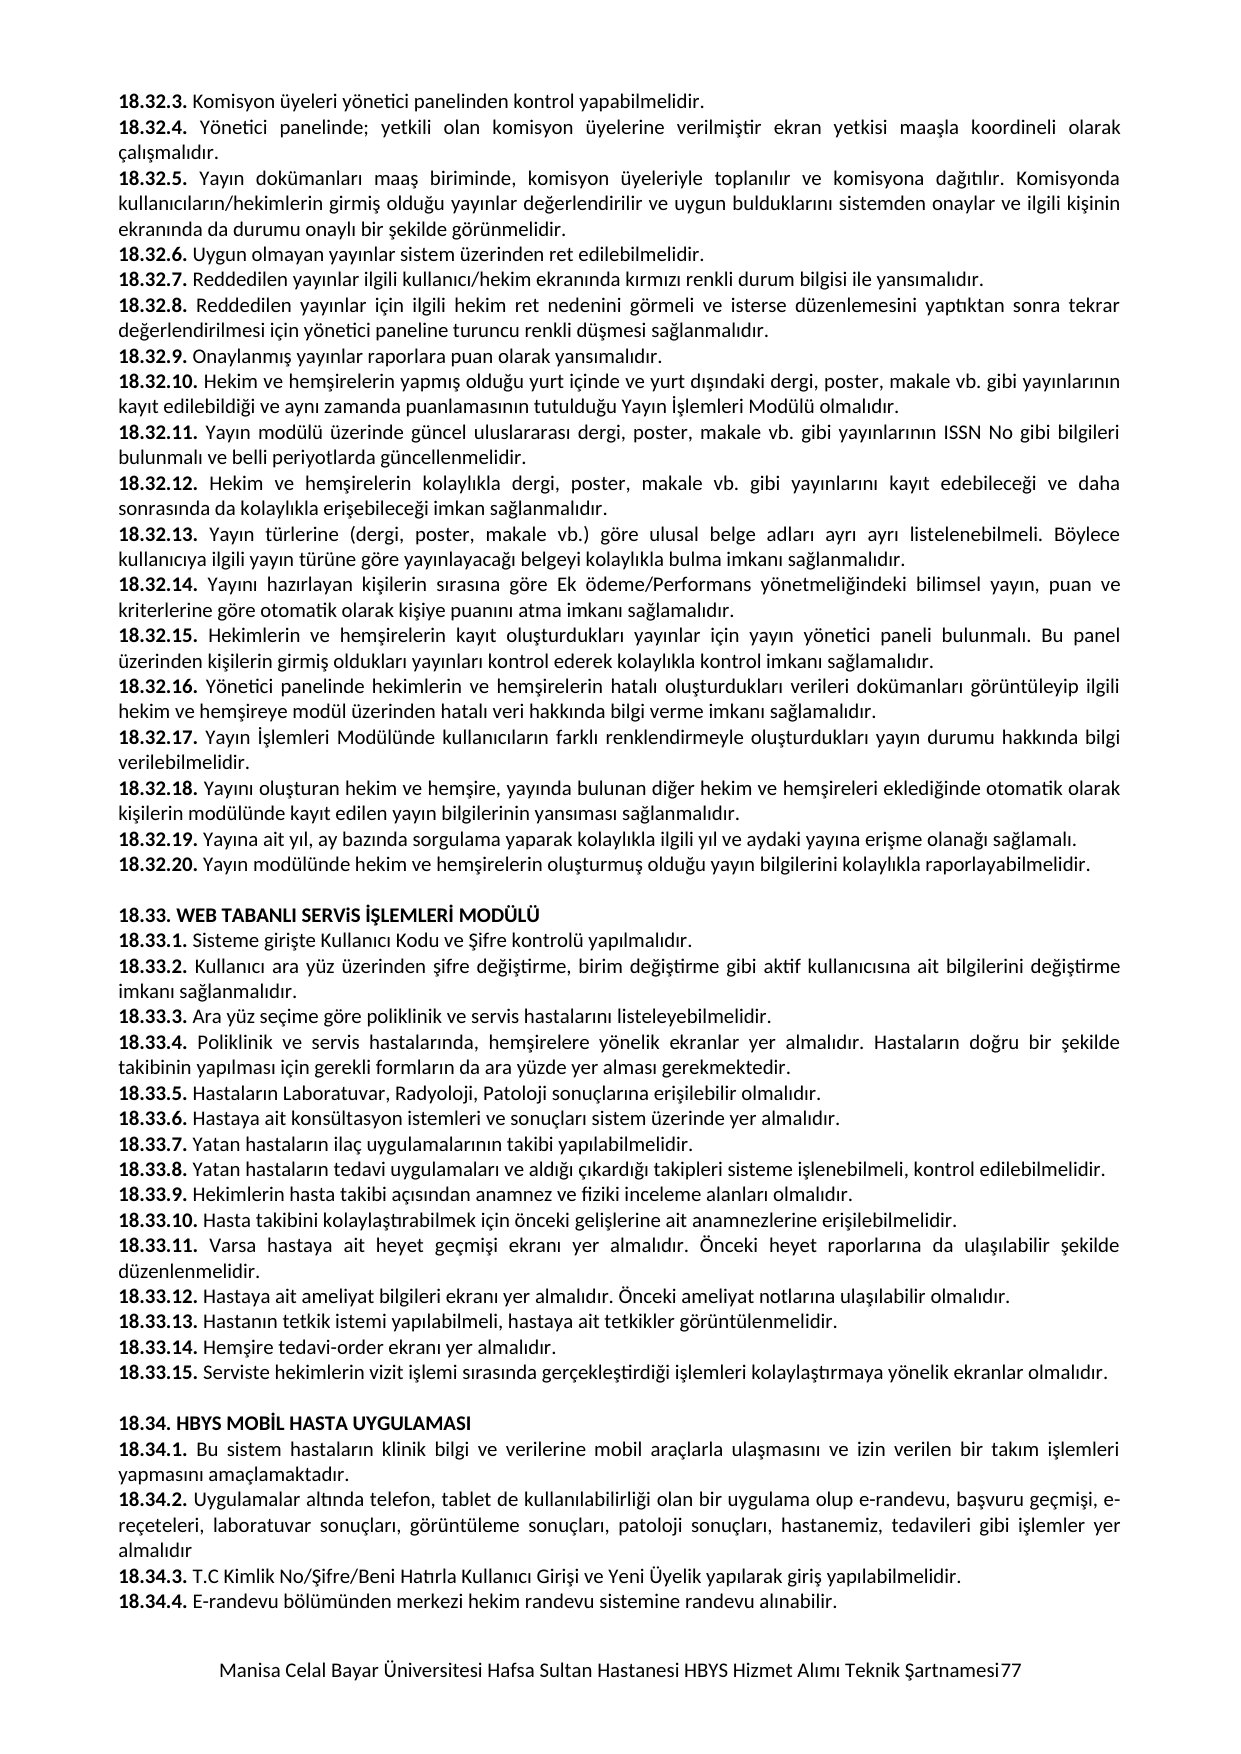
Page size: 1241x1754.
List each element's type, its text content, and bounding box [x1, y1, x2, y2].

text 18.33.10. Hasta takibini kolaylaştırabilmek için önceki gelişlerine ait anamnezlerine erişilebilmelidir. [118, 1207, 1122, 1232]
text 18.33.6. Hastaya ait konsültasyon istemleri ve sonuçları sistem üzerinde yer almalıdır. [118, 1105, 1122, 1131]
text 18.33.3. Ara yüz seçime göre poliklinik ve servis hastalarını listeleyebilmelidir. [118, 1004, 1122, 1029]
text 18.33. WEB TABANLI SERViS İŞLEMLERİ MODÜLÜ [118, 902, 1122, 927]
text 18.33.8. Yatan hastaların tedavi uygulamaları ve aldığı çıkardığı takipleri sisteme işlenebilmeli, kontrol edilebilmelidir. [118, 1156, 1122, 1182]
text 18.32.4. Yönetici panelinde; yetkili olan komisyon üyelerine verilmiştir ekran yetkisi maaşla koordineli olarak çalışmalıdır. [118, 114, 1122, 165]
text 18.33.11. Varsa hastaya ait heyet geçmişi ekranı yer almalıdır. Önceki heyet raporlarına da ulaşılabilir şekilde düzenlenmelidir. [118, 1232, 1122, 1283]
text 18.33.1. Sisteme girişte Kullanıcı Kodu ve Şifre kontrolü yapılmalıdır. [118, 927, 1122, 953]
text 18.34.2. Uygulamalar altında telefon, tablet de kullanılabilirliği olan bir uygulama olup e-randevu, başvuru geçmişi, e-reçeteleri, laboratuvar sonuçları, görüntüleme sonuçları, patoloji sonuçları, hastanemiz, tedavileri gibi işlemler yer almalıdır [118, 1487, 1122, 1563]
text 18.33.7. Yatan hastaların ilaç uygulamalarının takibi yapılabilmelidir. [118, 1131, 1122, 1156]
text 18.32.5. Yayın dokümanları maaş biriminde, komisyon üyeleriyle toplanılır ve komisyona dağıtılır. Komisyonda kullanıcıların/hekimlerin girmiş olduğu yayınlar değerlendirilir ve uygun bulduklarını sistemden onaylar ve ilgili kişinin ekranında da durumu onaylı bir şekilde görünmelidir. [118, 165, 1122, 241]
text 18.32.14. Yayını hazırlayan kişilerin sırasına göre Ek ödeme/Performans yönetmeliğindeki bilimsel yayın, puan ve kriterlerine göre otomatik olarak kişiye puanını atma imkanı sağlamalıdır. [118, 572, 1122, 622]
text 18.32.7. Reddedilen yayınlar ilgili kullanıcı/hekim ekranında kırmızı renkli durum bilgisi ile yansımalıdır. [118, 267, 1122, 292]
text 18.33.15. Serviste hekimlerin vizit işlemi sırasında gerçekleştirdiği işlemleri kolaylaştırmaya yönelik ekranlar olmalıdır. [118, 1359, 1122, 1385]
text 18.34.4. E-randevu bölümünden merkezi hekim randevu sistemine randevu alınabilir. [118, 1588, 1122, 1614]
text 18.33.14. Hemşire tedavi-order ekranı yer almalıdır. [118, 1334, 1122, 1359]
text 18.33.9. Hekimlerin hasta takibi açısından anamnez ve fiziki inceleme alanları olmalıdır. [118, 1182, 1122, 1207]
text 18.32.20. Yayın modülünde hekim ve hemşirelerin oluşturmuş olduğu yayın bilgilerini kolaylıkla raporlayabilmelidir. [118, 851, 1122, 877]
text 18.32.17. Yayın İşlemleri Modülünde kullanıcıların farklı renklendirmeyle oluşturdukları yayın durumu hakkında bilgi verilebilmelidir. [118, 724, 1122, 775]
text 18.32.3. Komisyon üyeleri yönetici panelinden kontrol yapabilmelidir. [118, 89, 1122, 114]
text 18.32.8. Reddedilen yayınlar için ilgili hekim ret nedenini görmeli ve isterse düzenlemesini yaptıktan sonra tekrar değerlendirilmesi için yönetici paneline turuncu renkli düşmesi sağlanmalıdır. [118, 292, 1122, 343]
text 18.34.1. Bu sistem hastaların klinik bilgi ve verilerine mobil araçlarla ulaşmasını ve izin verilen bir takım işlemleri yapmasını amaçlamaktadır. [118, 1436, 1122, 1487]
text 18.33.2. Kullanıcı ara yüz üzerinden şifre değiştirme, birim değiştirme gibi aktif kullanıcısına ait bilgilerini değiştirme imkanı sağlanmalıdır. [118, 953, 1122, 1004]
text 18.33.5. Hastaların Laboratuvar, Radyoloji, Patoloji sonuçlarına erişilebilir olmalıdır. [118, 1080, 1122, 1105]
text 18.32.11. Yayın modülü üzerinde güncel uluslararası dergi, poster, makale vb. gibi yayınlarının ISSN No gibi bilgileri bulunmalı ve belli periyotlarda güncellenmelidir. [118, 419, 1122, 470]
text 18.32.19. Yayına ait yıl, ay bazında sorgulama yaparak kolaylıkla ilgili yıl ve aydaki yayına erişme olanağı sağlamalı. [118, 826, 1122, 851]
text 18.34. HBYS MOBİL HASTA UYGULAMASI [118, 1410, 1122, 1436]
text 18.32.13. Yayın türlerine (dergi, poster, makale vb.) göre ulusal belge adları ayrı ayrı listelenebilmeli. Böylece kullanıcıya ilgili yayın türüne göre yayınlayacağı belgeyi kolaylıkla bulma imkanı sağlanmalıdır. [118, 521, 1122, 572]
text 18.33.12. Hastaya ait ameliyat bilgileri ekranı yer almalıdır. Önceki ameliyat notlarına ulaşılabilir olmalıdır. [118, 1283, 1122, 1309]
text 18.33.13. Hastanın tetkik istemi yapılabilmeli, hastaya ait tetkikler görüntülenmelidir. [118, 1309, 1122, 1334]
text 18.32.18. Yayını oluşturan hekim ve hemşire, yayında bulunan diğer hekim ve hemşireleri eklediğinde otomatik olarak kişilerin modülünde kayıt edilen yayın bilgilerinin yansıması sağlanmalıdır. [118, 775, 1122, 826]
text 18.33.4. Poliklinik ve servis hastalarında, hemşirelere yönelik ekranlar yer almalıdır. Hastaların doğru bir şekilde takibinin yapılması için gerekli formların da ara yüzde yer alması gerekmektedir. [118, 1029, 1122, 1080]
text 18.32.16. Yönetici panelinde hekimlerin ve hemşirelerin hatalı oluşturdukları verileri dokümanları görüntüleyip ilgili hekim ve hemşireye modül üzerinden hatalı veri hakkında bilgi verme imkanı sağlamalıdır. [118, 673, 1122, 724]
text 18.32.12. Hekim ve hemşirelerin kolaylıkla dergi, poster, makale vb. gibi yayınlarını kayıt edebileceği ve daha sonrasında da kolaylıkla erişebileceği imkan sağlanmalıdır. [118, 470, 1122, 521]
text 18.32.15. Hekimlerin ve hemşirelerin kayıt oluşturdukları yayınlar için yayın yönetici paneli bulunmalı. Bu panel üzerinden kişilerin girmiş oldukları yayınları kontrol ederek kolaylıkla kontrol imkanı sağlamalıdır. [118, 622, 1122, 673]
text 18.32.9. Onaylanmış yayınlar raporlara puan olarak yansımalıdır. [118, 343, 1122, 368]
text 18.32.6. Uygun olmayan yayınlar sistem üzerinden ret edilebilmelidir. [118, 241, 1122, 267]
text 18.34.3. T.C Kimlik No/Şifre/Beni Hatırla Kullanıcı Girişi ve Yeni Üyelik yapılarak giriş yapılabilmelidir. [118, 1563, 1122, 1588]
text 18.32.10. Hekim ve hemşirelerin yapmış olduğu yurt içinde ve yurt dışındaki dergi, poster, makale vb. gibi yayınlarının kayıt edilebildiği ve aynı zamanda puanlamasının tutulduğu Yayın İşlemleri Modülü olmalıdır. [118, 368, 1122, 419]
